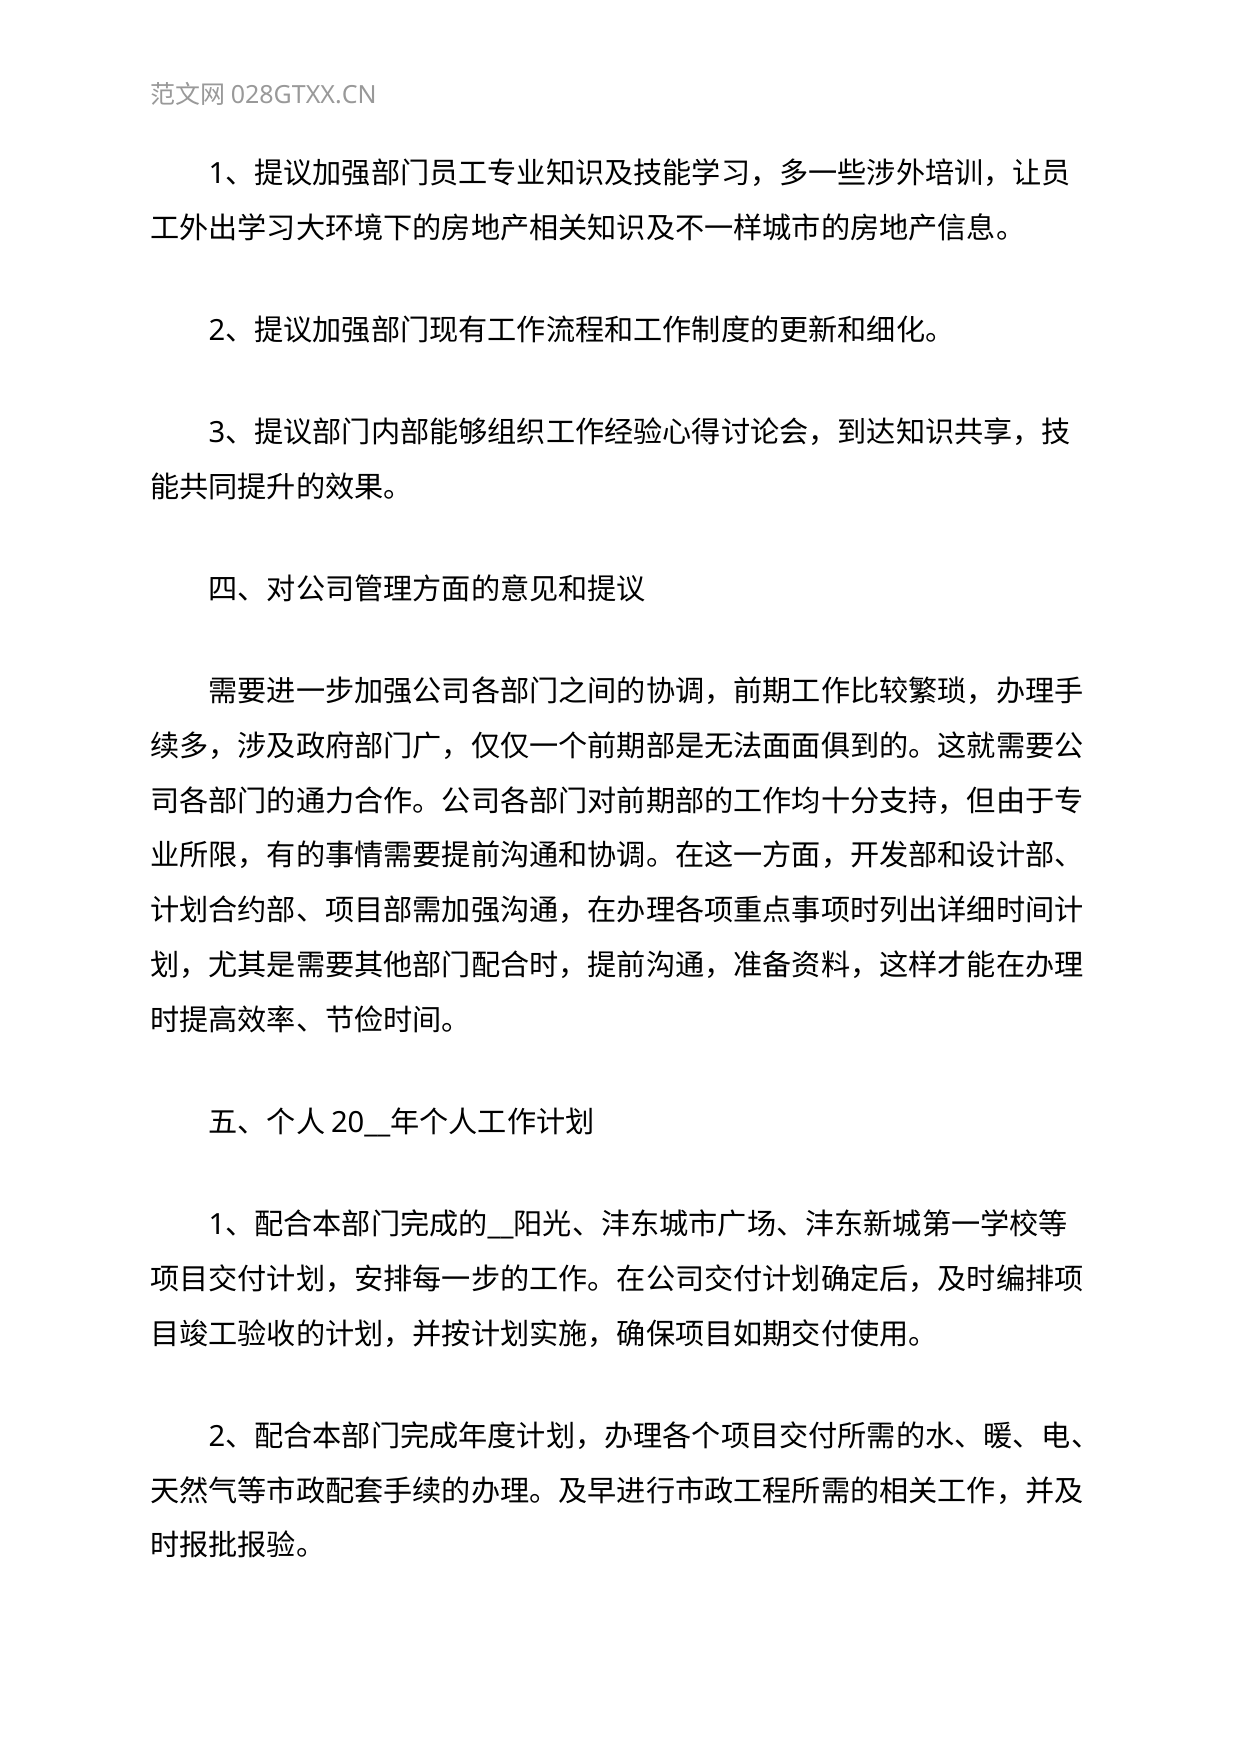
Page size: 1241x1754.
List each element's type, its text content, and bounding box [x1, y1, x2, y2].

text 2、配合本部门完成年度计划，办理各个项目交付所需的水、暖、电、天然气等市政配套手续的办理。及早进行市政工程所需的相关工作，并及时报批报验。 [150, 1412, 1090, 1564]
text 1、配合本部门完成的__阳光、沣东城市广场、沣东新城第一学校等项目交付计划，安排每一步的工作。在公司交付计划确定后，及时编排项目竣工验收的计划，并按计划实施，确保项目如期交付使用。 [150, 1200, 1090, 1353]
text 3、提议部门内部能够组织工作经验心得讨论会，到达知识共享，技能共同提升的效果。 [150, 409, 1090, 506]
text 五、个人20__年个人工作计划 [150, 1098, 1090, 1141]
text 四、对公司管理方面的意见和提议 [150, 566, 1090, 608]
text 1、提议加强部门员工专业知识及技能学习，多一些涉外培训，让员工外出学习大环境下的房地产相关知识及不一样城市的房地产信息。 [150, 150, 1090, 247]
text 2、提议加强部门现有工作流程和工作制度的更新和细化。 [150, 307, 1090, 349]
text 需要进一步加强公司各部门之间的协调，前期工作比较繁琐，办理手续多，涉及政府部门广，仅仅一个前期部是无法面面俱到的。这就需要公司各部门的通力合作。公司各部门对前期部的工作均十分支持，但由于专业所限，有的事情需要提前沟通和协调。在这一方面，开发部和设计部、计划合约部、项目部需加强沟通，在办理各项重点事项时列出详细时间计划，尤其是需要其他部门配合时，提前沟通，准备资料，这样才能在办理时提高效率、节俭时间。 [150, 667, 1090, 1039]
